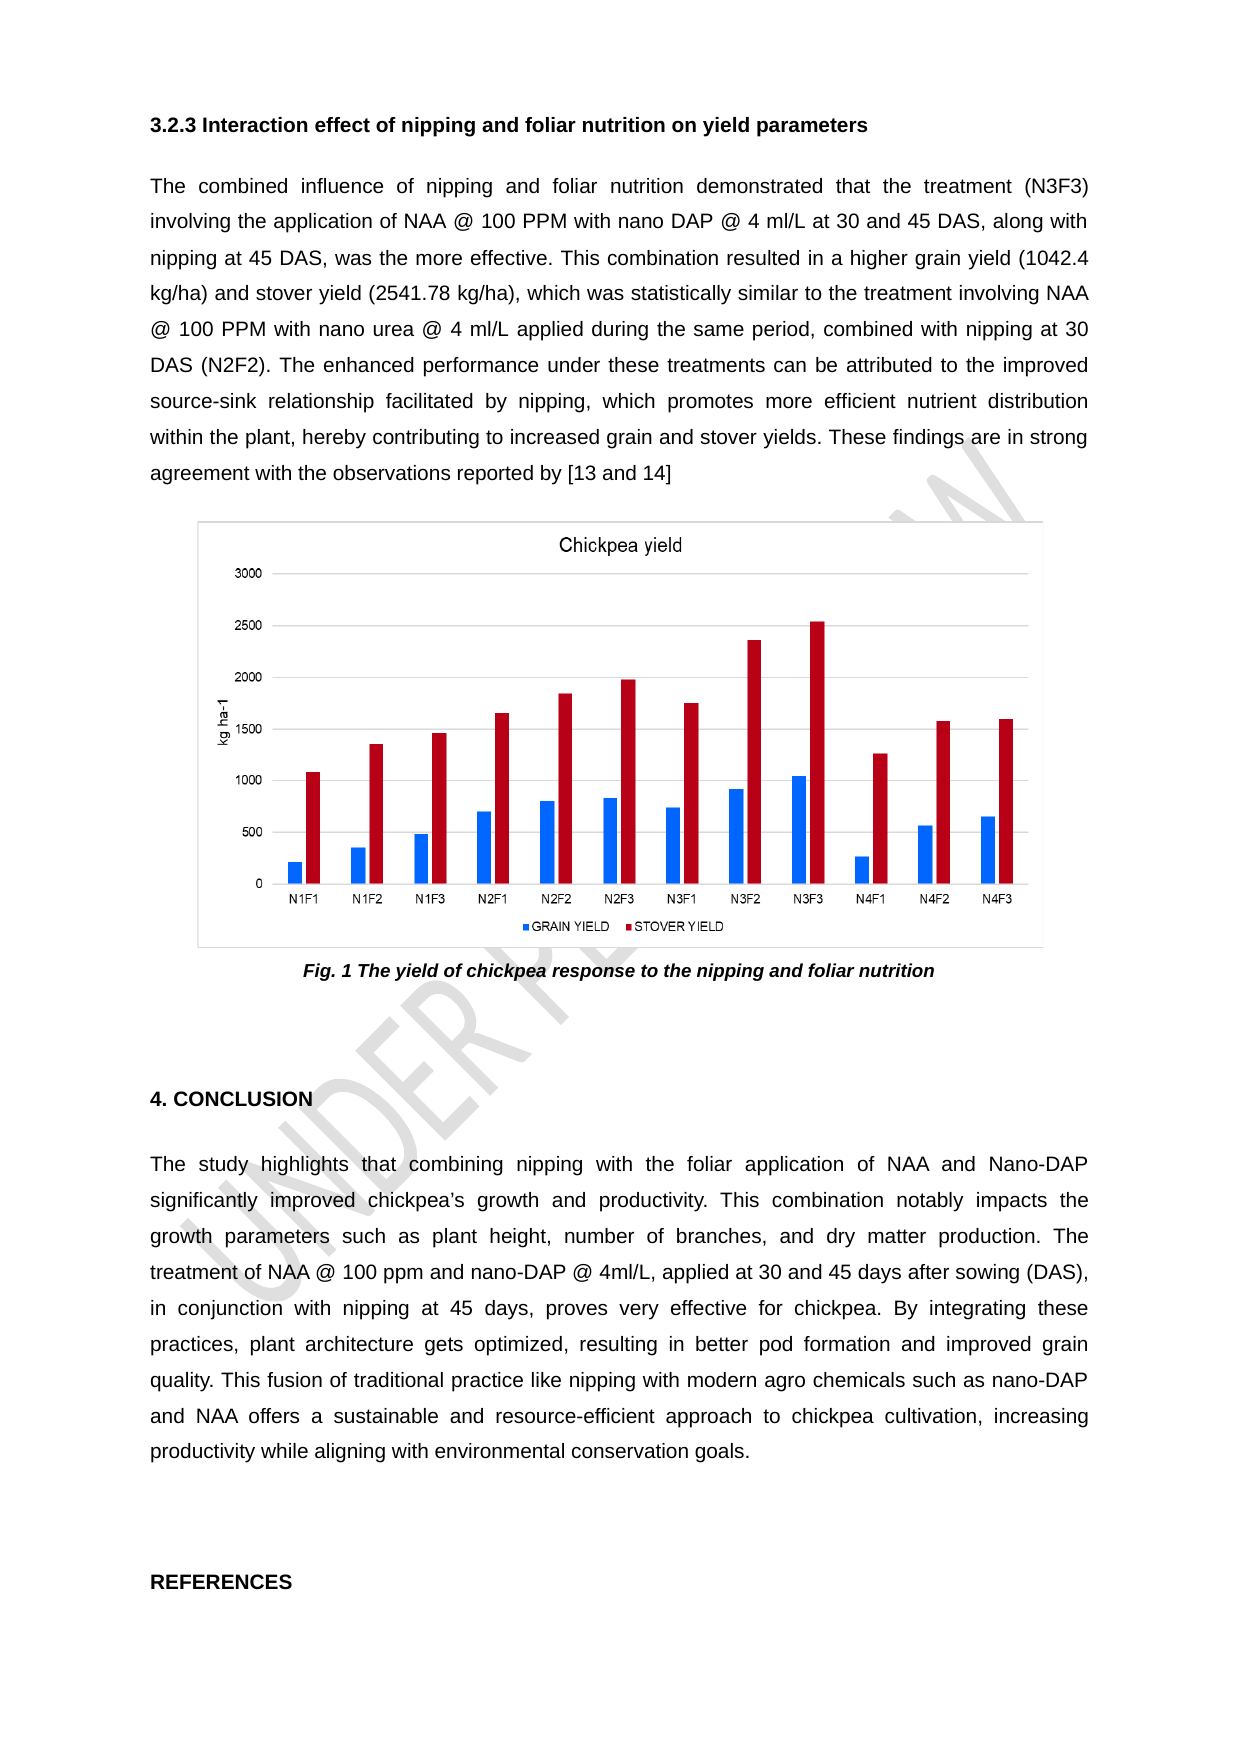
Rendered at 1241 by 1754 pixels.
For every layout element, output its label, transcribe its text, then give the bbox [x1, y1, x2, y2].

text REFERENCES [150, 1569, 1090, 1593]
text The combined influence of nipping and foliar nutrition demonstrated that the treatment (N3F3) involving the application of NAA @ 100 PPM with nano DAP @ 4 ml/L at 30 and 45 DAS, along with nipping at 45 DAS, was the more effective. This combination resulted in a higher grain yield (1042.4 kg/ha) and stover yield (2541.78 kg/ha), which was statistically similar to the treatment involving NAA @ 100 PPM with nano urea @ 4 ml/L applied during the same period, combined with nipping at 30 DAS (N2F2). The enhanced performance under these treatments can be attributed to the improved source-sink relationship facilitated by nipping, which promotes more efficient nutrient distribution within the plant, hereby contributing to increased grain and stover yields. These findings are in strong agreement with the observations reported by [13 and 14] [150, 173, 1090, 485]
text 3.2.3 Interaction effect of nipping and foliar nutrition on yield parameters [150, 112, 1090, 136]
text The study highlights that combining nipping with the foliar application of NAA and Nano-DAP significantly improved chickpea’s growth and productivity. This combination notably impacts the growth parameters such as plant height, number of branches, and dry matter production. The treatment of NAA @ 100 ppm and nano-DAP @ 4ml/L, applied at 30 and 45 days after sowing (DAS), in conjunction with nipping at 45 days, proves very effective for chickpea. By integrating these practices, plant architecture gets optimized, resulting in better pod formation and improved grain quality. This fusion of traditional practice like nipping with modern agro chemicals such as nano-DAP and NAA offers a sustainable and resource-efficient approach to chickpea cultivation, increasing productivity while aligning with environmental conservation goals. [150, 1152, 1090, 1463]
picture [197, 521, 1044, 948]
text 4. CONCLUSION [150, 1087, 1090, 1111]
text Fig. 1 The yield of chickpea response to the nipping and foliar nutrition [150, 960, 1090, 982]
